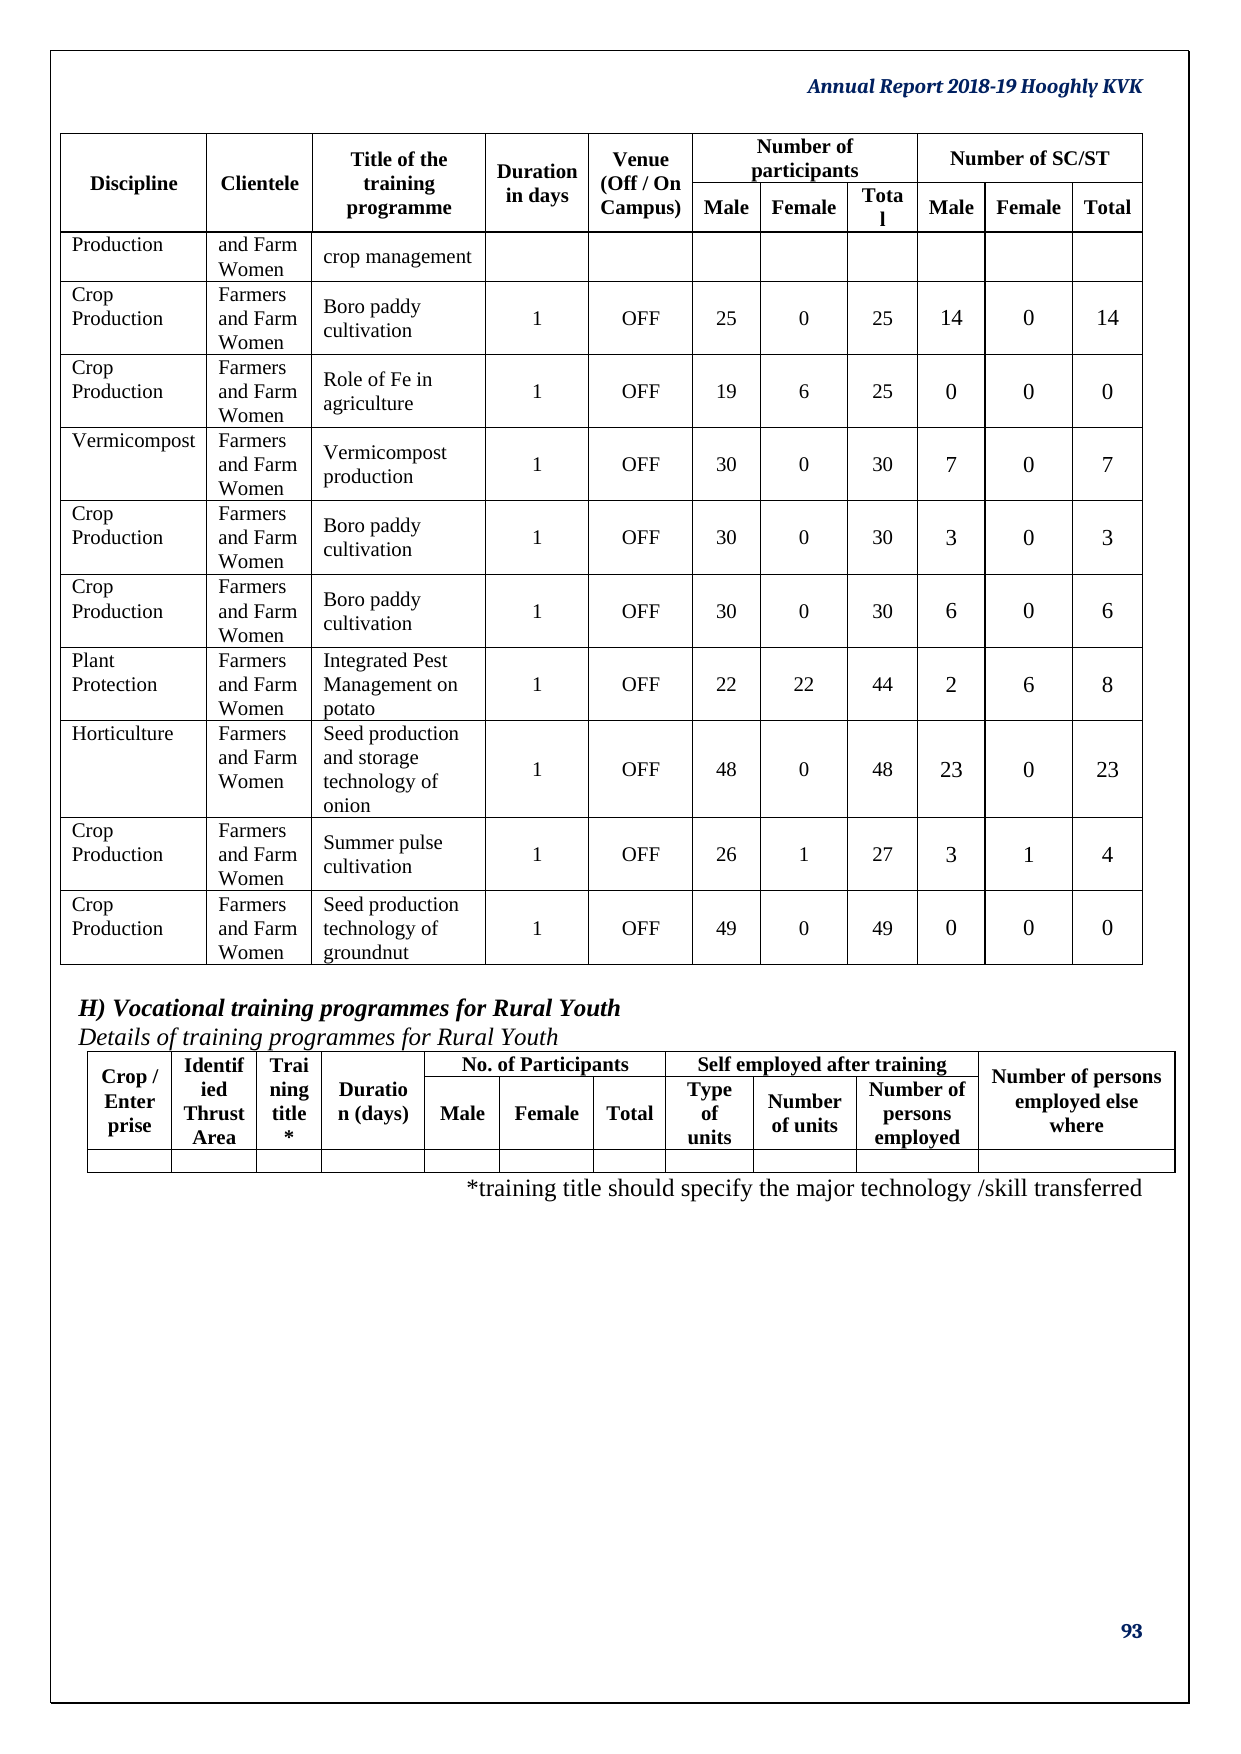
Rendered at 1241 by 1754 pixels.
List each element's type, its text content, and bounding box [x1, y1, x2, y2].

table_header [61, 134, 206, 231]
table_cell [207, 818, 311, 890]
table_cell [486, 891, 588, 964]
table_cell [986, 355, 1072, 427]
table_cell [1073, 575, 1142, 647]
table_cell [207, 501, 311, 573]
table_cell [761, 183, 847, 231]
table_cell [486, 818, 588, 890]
text *training title should specify the major technology /skill transferred [78, 1173, 1142, 1202]
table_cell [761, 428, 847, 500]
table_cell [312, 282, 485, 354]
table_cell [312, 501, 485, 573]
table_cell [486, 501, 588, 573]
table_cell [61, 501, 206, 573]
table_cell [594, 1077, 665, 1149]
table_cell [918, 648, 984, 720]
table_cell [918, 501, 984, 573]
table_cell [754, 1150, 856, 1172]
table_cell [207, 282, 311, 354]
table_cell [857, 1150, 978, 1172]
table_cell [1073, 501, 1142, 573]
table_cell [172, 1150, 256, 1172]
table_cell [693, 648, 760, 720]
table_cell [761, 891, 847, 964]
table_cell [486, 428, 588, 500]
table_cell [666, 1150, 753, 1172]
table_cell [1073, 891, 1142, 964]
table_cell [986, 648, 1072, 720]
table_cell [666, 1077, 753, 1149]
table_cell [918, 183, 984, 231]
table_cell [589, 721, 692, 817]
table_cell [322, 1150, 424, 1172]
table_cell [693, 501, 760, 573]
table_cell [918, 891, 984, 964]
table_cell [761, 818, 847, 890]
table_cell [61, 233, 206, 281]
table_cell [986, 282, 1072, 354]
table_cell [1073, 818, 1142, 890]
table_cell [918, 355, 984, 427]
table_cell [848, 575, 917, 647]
text H) Vocational training programmes for Rural Youth [78, 993, 1142, 1022]
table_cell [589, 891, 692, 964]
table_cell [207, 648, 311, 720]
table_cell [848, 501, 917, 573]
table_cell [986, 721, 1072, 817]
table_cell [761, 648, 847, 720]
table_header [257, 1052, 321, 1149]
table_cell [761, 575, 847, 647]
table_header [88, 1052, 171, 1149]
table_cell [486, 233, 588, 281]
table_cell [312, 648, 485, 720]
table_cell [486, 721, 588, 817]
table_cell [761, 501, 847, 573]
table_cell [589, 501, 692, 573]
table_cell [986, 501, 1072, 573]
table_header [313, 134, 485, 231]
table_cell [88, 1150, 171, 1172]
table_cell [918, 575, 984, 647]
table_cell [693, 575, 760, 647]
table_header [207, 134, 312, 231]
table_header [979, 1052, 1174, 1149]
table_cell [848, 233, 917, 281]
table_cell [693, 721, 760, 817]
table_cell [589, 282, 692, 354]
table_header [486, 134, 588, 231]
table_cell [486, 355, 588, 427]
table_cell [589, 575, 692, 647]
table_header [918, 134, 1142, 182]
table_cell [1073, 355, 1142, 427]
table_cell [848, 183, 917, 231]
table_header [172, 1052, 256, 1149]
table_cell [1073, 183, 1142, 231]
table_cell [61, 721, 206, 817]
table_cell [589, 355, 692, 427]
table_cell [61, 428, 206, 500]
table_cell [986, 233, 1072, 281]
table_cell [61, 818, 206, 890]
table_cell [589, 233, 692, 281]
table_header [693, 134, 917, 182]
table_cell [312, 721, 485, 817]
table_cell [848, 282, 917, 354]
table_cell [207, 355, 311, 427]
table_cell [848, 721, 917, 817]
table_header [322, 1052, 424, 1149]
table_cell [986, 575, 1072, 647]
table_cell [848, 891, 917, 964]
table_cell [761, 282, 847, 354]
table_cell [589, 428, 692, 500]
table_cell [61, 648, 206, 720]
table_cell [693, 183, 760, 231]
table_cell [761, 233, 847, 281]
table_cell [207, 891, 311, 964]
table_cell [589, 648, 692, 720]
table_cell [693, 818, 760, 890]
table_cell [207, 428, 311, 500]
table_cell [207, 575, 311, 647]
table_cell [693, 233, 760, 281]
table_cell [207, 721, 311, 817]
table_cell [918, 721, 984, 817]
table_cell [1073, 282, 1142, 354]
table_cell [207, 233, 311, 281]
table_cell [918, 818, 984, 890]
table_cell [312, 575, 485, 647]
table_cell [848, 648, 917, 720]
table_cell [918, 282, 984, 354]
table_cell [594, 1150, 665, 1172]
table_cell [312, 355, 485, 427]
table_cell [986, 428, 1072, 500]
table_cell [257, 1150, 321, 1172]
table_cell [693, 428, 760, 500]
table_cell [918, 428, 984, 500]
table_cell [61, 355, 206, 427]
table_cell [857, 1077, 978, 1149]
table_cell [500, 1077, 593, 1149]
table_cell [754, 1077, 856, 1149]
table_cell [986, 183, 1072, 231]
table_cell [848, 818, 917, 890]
subtitle Details of training programmes for Rural Youth [78, 1022, 1142, 1051]
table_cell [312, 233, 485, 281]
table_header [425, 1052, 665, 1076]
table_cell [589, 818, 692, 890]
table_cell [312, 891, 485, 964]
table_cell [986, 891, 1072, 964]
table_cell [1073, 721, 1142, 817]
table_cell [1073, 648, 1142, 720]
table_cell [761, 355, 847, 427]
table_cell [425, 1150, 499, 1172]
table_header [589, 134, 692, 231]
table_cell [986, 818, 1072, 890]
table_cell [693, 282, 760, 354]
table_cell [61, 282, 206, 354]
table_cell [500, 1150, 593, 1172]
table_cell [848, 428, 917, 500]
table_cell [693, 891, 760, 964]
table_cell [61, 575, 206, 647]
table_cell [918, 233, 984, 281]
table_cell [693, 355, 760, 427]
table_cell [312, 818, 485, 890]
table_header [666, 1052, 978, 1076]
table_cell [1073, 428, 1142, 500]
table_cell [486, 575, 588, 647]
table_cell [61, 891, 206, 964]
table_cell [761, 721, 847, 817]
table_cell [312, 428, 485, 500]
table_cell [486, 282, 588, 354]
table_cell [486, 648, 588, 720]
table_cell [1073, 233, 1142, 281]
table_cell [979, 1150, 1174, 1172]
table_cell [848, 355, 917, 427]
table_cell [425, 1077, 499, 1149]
